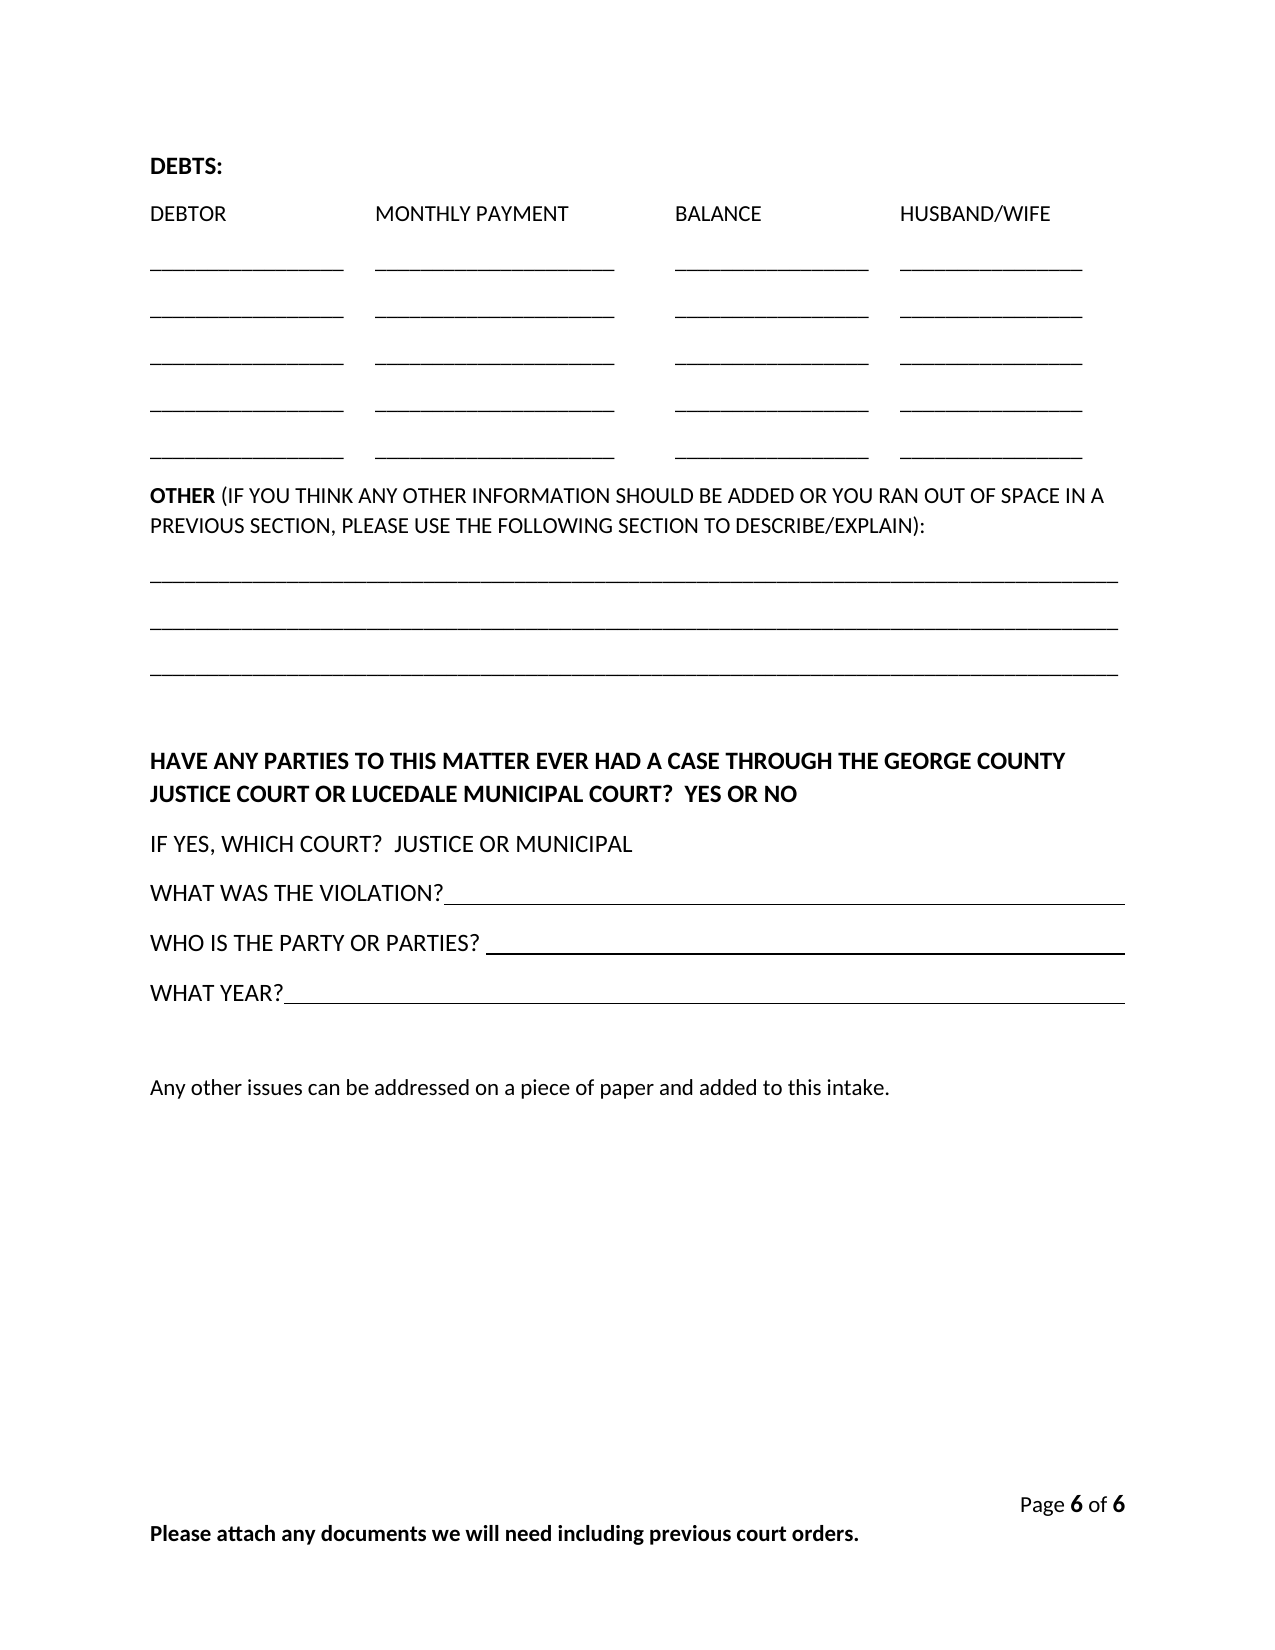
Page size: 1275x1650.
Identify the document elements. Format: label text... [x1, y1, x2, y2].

text DEBTS: [150, 150, 1125, 181]
text _____________________________________________________________________________________ [150, 558, 1125, 586]
text IF YES, WHICH COURT? JUSTICE OR MUNICIPAL [150, 828, 1125, 858]
text OTHER (IF YOU THINK ANY OTHER INFORMATION SHOULD BE ADDED OR YOU RAN OUT OF SPACE IN A PREVIOUS SECTION, PLEASE USE THE FOLLOWING SECTION TO DESCRIBE/EXPLAIN): [150, 481, 1125, 539]
text _____________________________________________________________________________________ [150, 605, 1125, 633]
text _________________ _____________________ _________________ ________________ [150, 387, 1125, 415]
text WHAT WAS THE VIOLATION? [150, 877, 1125, 908]
text WHAT YEAR? [150, 977, 1125, 1007]
text _________________ _____________________ _________________ ________________ [150, 246, 1125, 274]
text WHO IS THE PARTY OR PARTIES? [150, 927, 1125, 958]
text DEBTOR MONTHLY PAYMENT BALANCE HUSBAND/WIFE [150, 199, 1125, 228]
text Any other issues can be addressed on a piece of paper and added to this intake. [150, 1073, 1125, 1101]
text _________________ _____________________ _________________ ________________ [150, 434, 1125, 462]
text _________________ _____________________ _________________ ________________ [150, 293, 1125, 321]
text HAVE ANY PARTIES TO THIS MATTER EVER HAD A CASE THROUGH THE GEORGE COUNTY JUSTICE COURT OR LUCEDALE MUNICIPAL COURT? YES OR NO [150, 745, 1125, 809]
text _____________________________________________________________________________________ [150, 652, 1125, 680]
text _________________ _____________________ _________________ ________________ [150, 340, 1125, 368]
